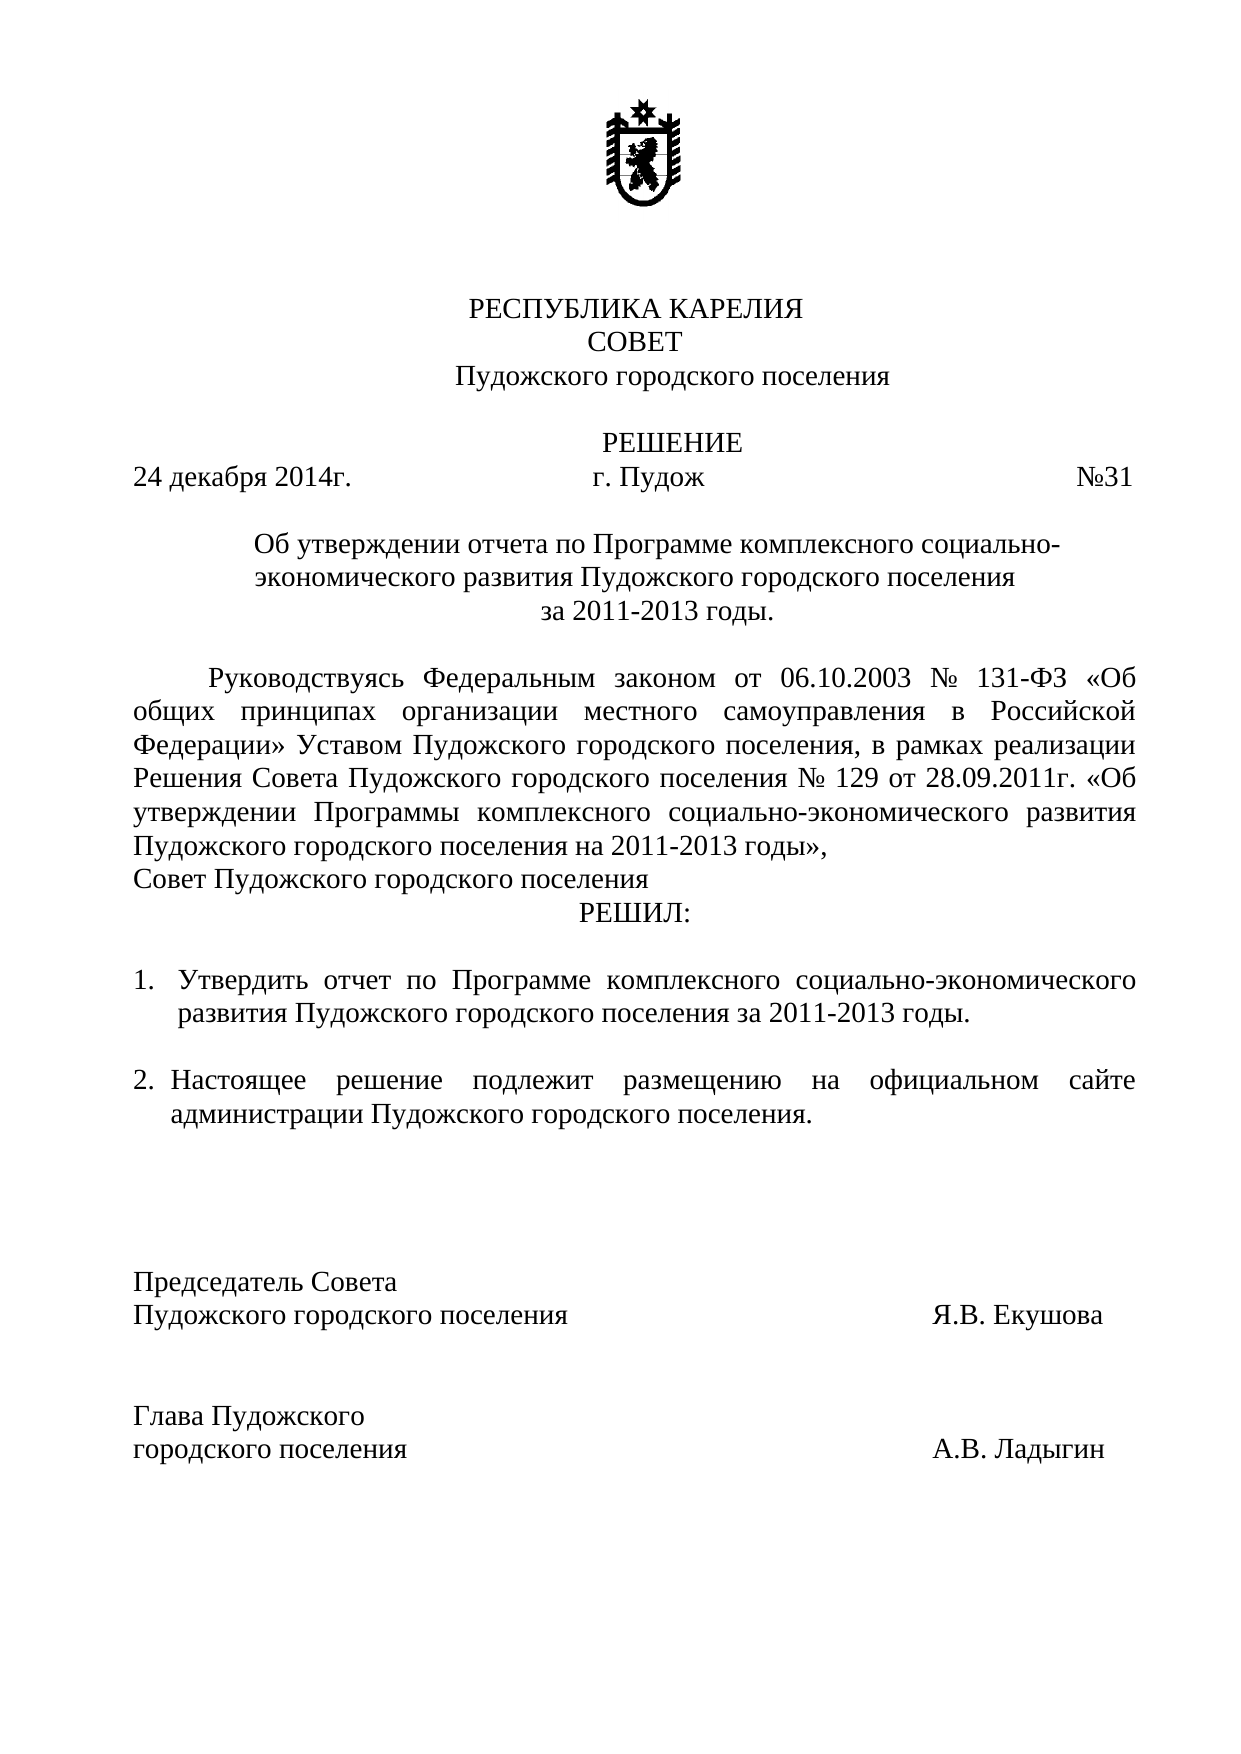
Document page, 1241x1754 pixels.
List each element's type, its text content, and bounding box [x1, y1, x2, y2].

text Глава Пудожского [133, 1398, 1137, 1431]
text городского поселения А.В. Ладыгин [133, 1431, 1137, 1465]
text за 2011-2013 годы. [133, 593, 1137, 626]
text Руководствуясь Федеральным законом от 06.10.2003 № 131-ФЗ «Об общих принципах организации местного самоуправления в Российской Федерации» Уставом Пудожского городского поселения, в рамках реализации Решения Совета Пудожского городского поселения № 129 от 28.09.2011г. «Об утверждении Программы комплексного социально-экономического развития Пудожского городского поселения на 2011-2013 годы», [133, 660, 1137, 861]
text Совет Пудожского городского поселения [133, 861, 1137, 895]
text Председатель Совета [133, 1264, 1137, 1297]
text РЕСПУБЛИКА КАРЕЛИЯ [133, 291, 1137, 324]
text РЕШИЛ: [133, 895, 1137, 928]
text Об утверждении отчета по Программе комплексного социально-экономического развития Пудожского городского поселения [133, 526, 1137, 593]
text Пудожского городского поселения [133, 358, 1137, 392]
list Утвердить отчет по Программе комплексного социально-экономического развития Пудожского городского поселения за 2011-2013 годы. [133, 962, 1137, 1029]
picture [593, 89, 694, 224]
text СОВЕТ [133, 324, 1137, 358]
list Настоящее решение подлежит размещению на официальном сайте администрации Пудожского городского поселения. [133, 1062, 1137, 1129]
text РЕШЕНИЕ [133, 425, 1137, 459]
text 24 декабря 2014г. г. Пудож №31 [133, 459, 1137, 492]
text Пудожского городского поселения Я.В. Екушова [133, 1297, 1137, 1331]
